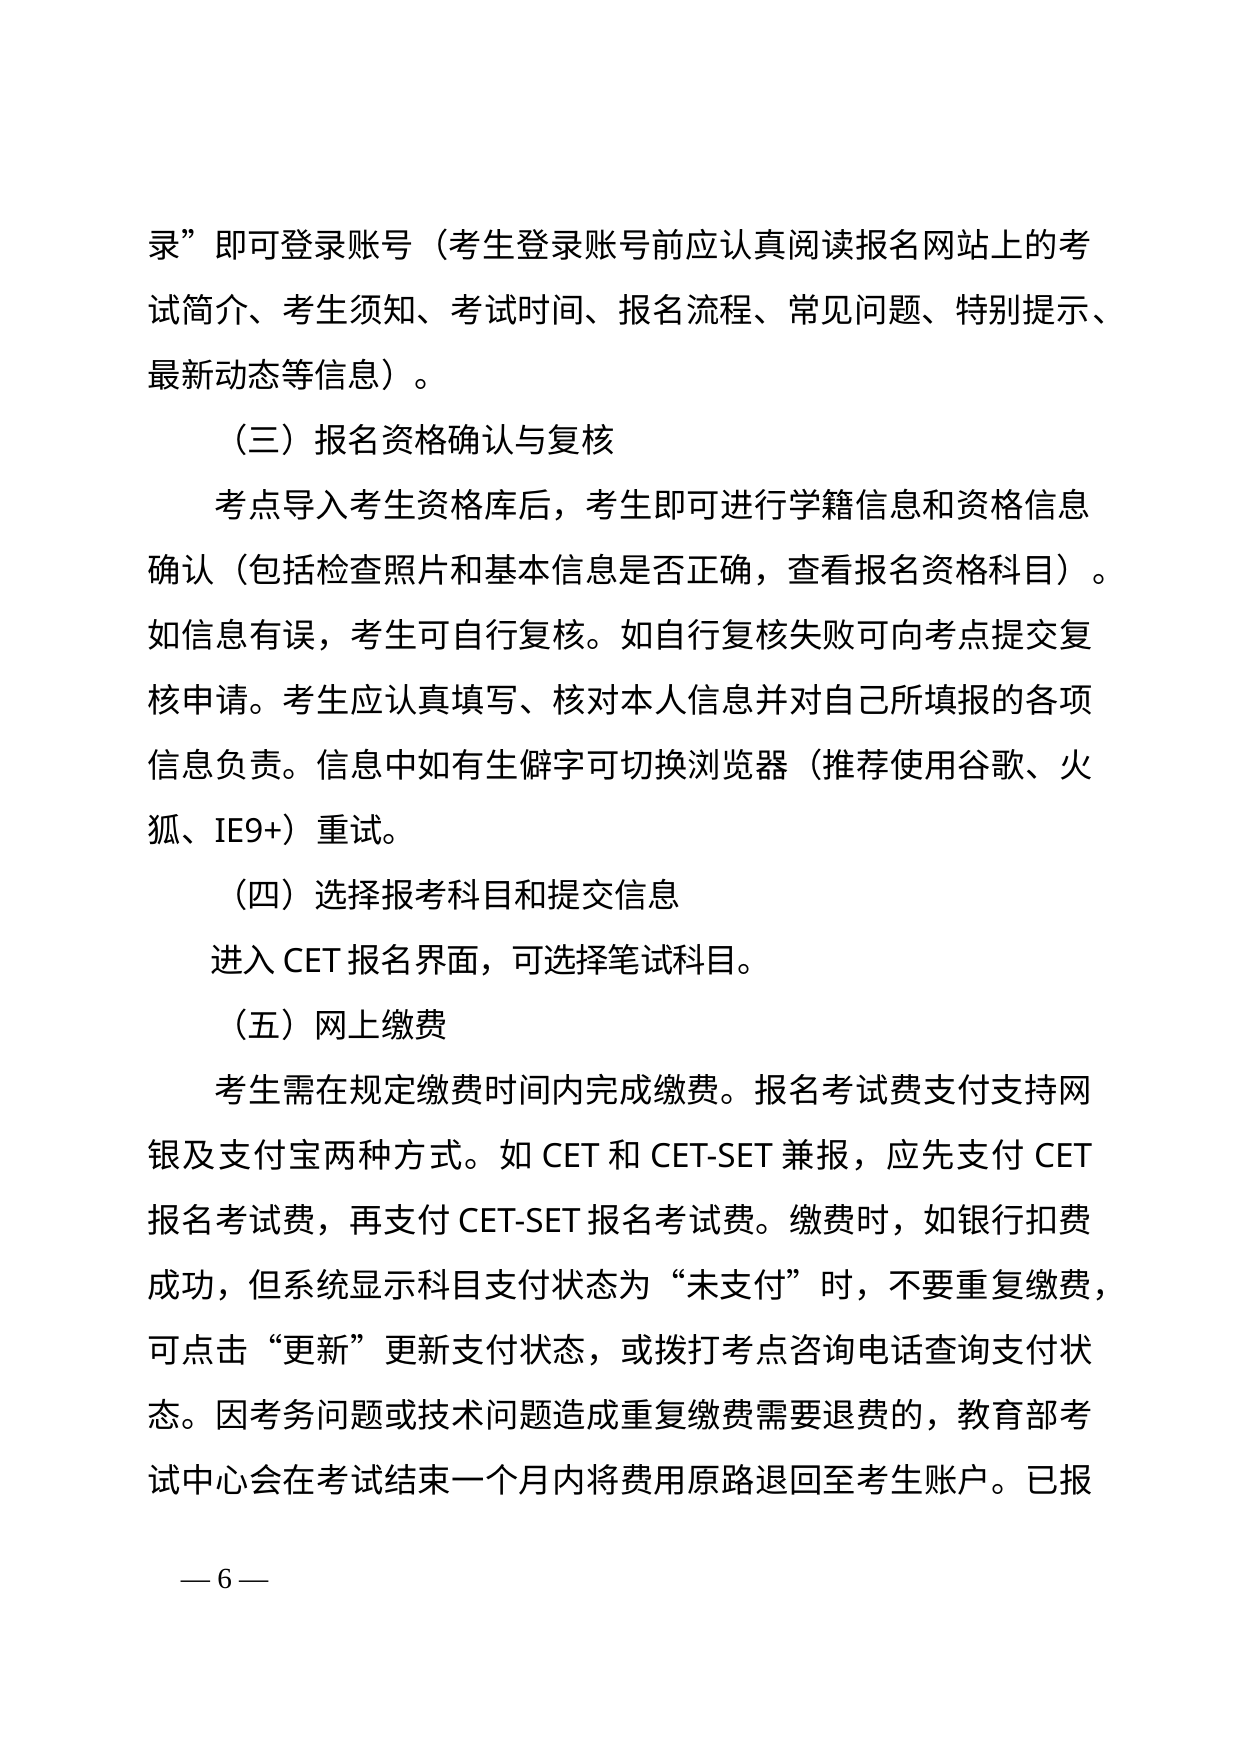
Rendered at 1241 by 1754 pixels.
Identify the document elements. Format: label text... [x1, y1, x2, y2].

text （五）网上缴费 [148, 991, 1092, 1056]
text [148, 1056, 1092, 1511]
text （三）报名资格确认与复核 [148, 406, 1092, 471]
text （四）选择报考科目和提交信息 [148, 861, 1092, 926]
text 进入CET报名界面，可选择笔试科目。 [148, 926, 1092, 991]
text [148, 211, 1092, 406]
text 考点导入考生资格库后，考生即可进行学籍信息和资格信息确认（包括检查照片和基本信息是否正确，查看报名资格科目）。如信息有误，考生可自行复核。如自行复核失败可向考点提交复核申请。考生应认真填写、核对本人信息并对自己所填报的各项信息负责。信息中如有生僻字可切换浏览器（推荐使用谷歌、火狐、IE9+）重试。 [148, 471, 1092, 861]
